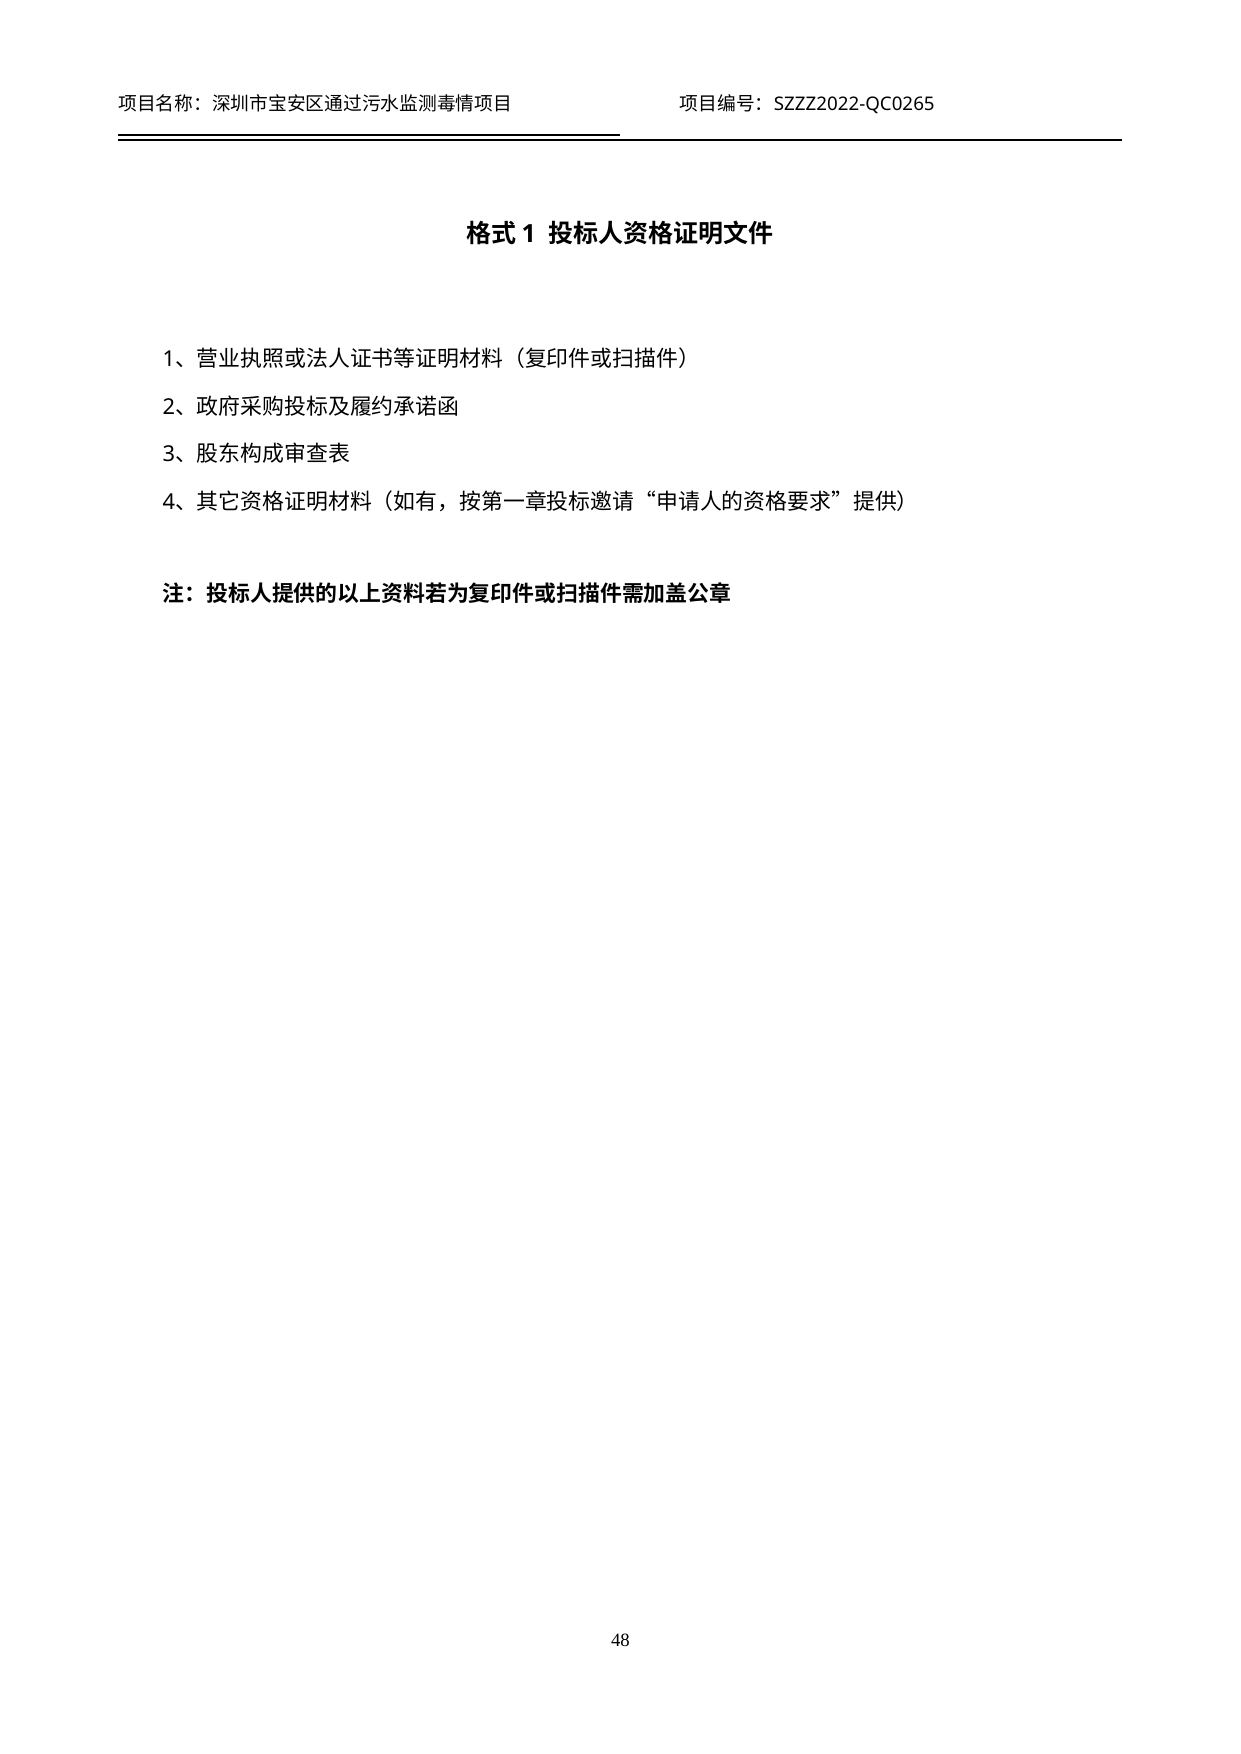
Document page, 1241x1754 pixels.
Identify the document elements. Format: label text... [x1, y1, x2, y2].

text 3、股东构成审查表 [118, 436, 1122, 468]
subtitle 格式1 投标人资格证明文件 [118, 199, 1122, 264]
text 1、营业执照或法人证书等证明材料（复印件或扫描件） [118, 341, 1122, 373]
text 4、其它资格证明材料（如有，按第一章投标邀请“申请人的资格要求”提供） [118, 484, 1122, 516]
text 注：投标人提供的以上资料若为复印件或扫描件需加盖公章 [118, 576, 1122, 608]
text 2、政府采购投标及履约承诺函 [118, 389, 1122, 421]
